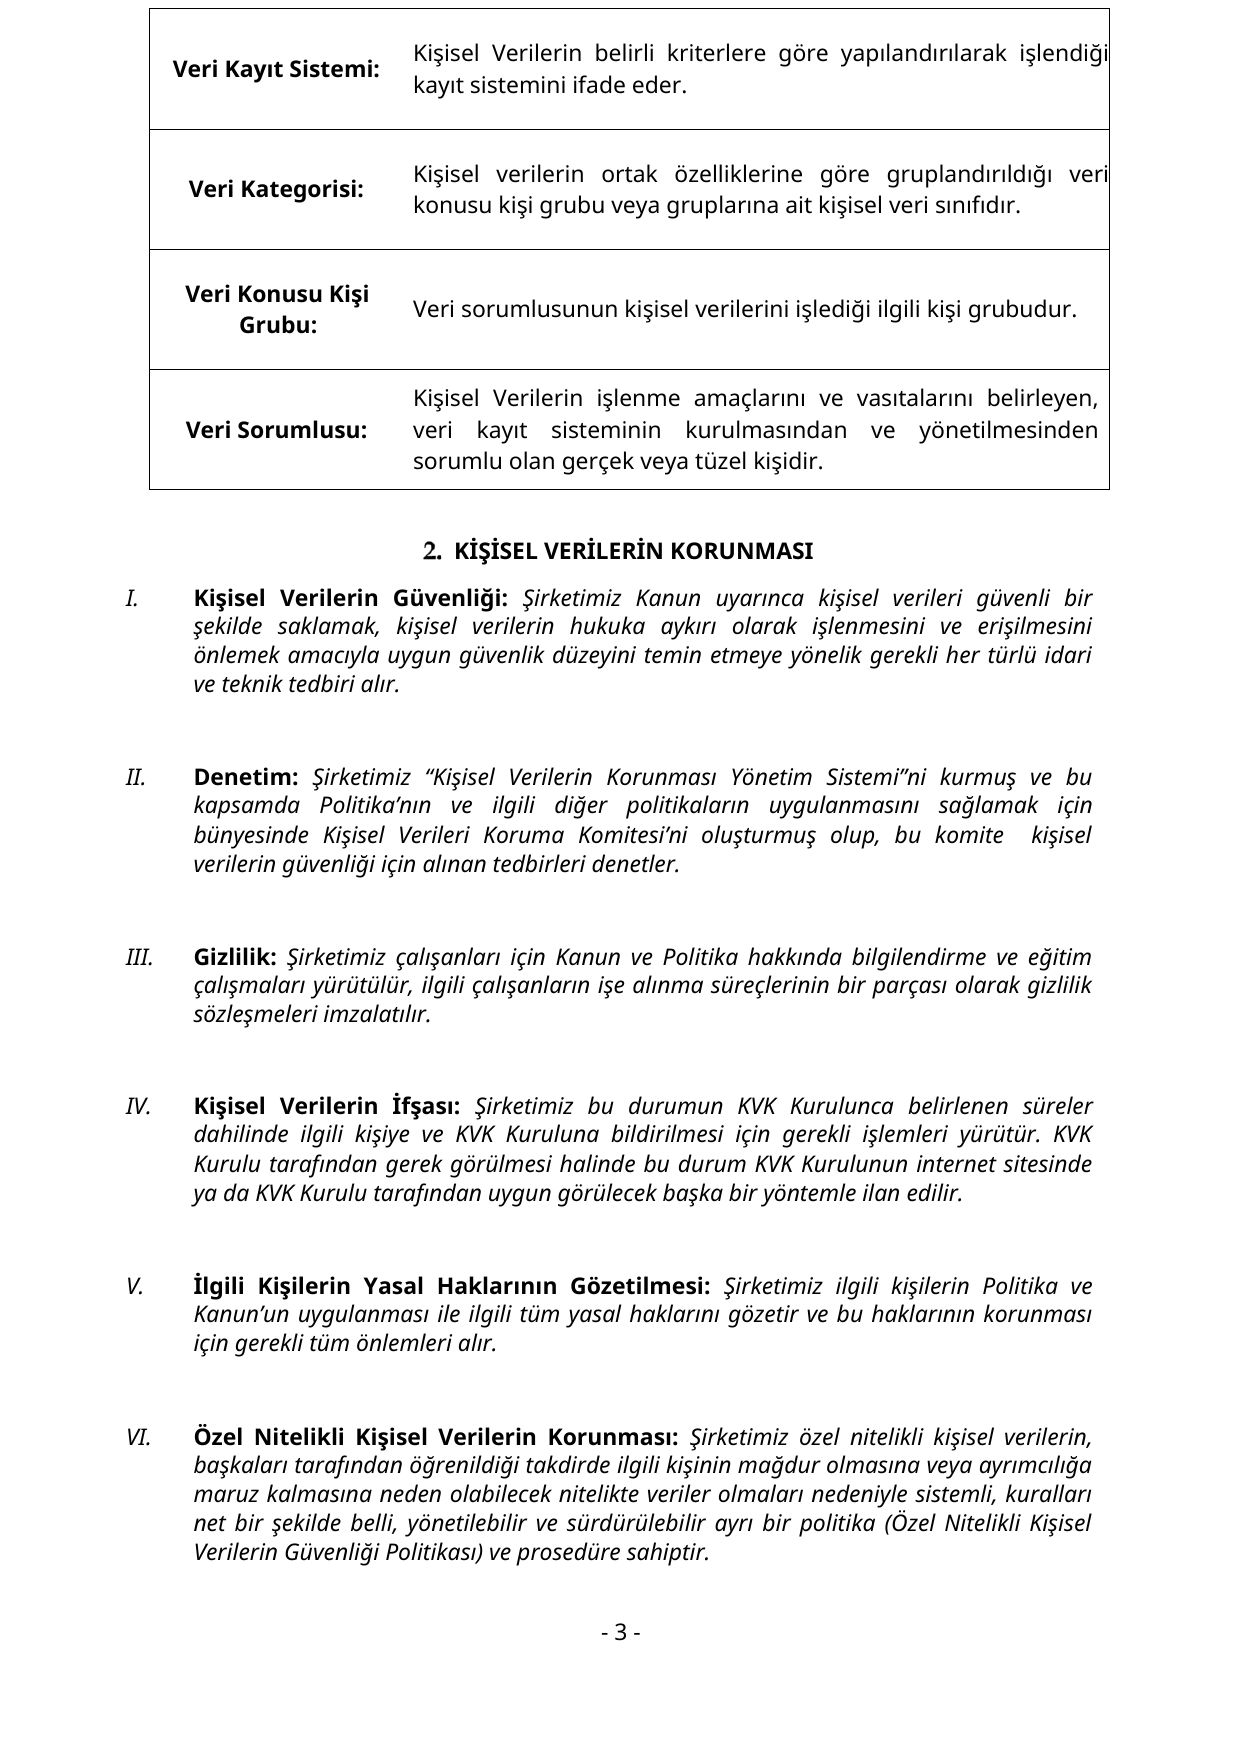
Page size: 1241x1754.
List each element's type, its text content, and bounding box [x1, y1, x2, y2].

table_cell Kişisel Verilerin işlenme amaçlarını ve vasıtalarını belirleyen, veri kayıt sisteminin kurulmasından ve yönetilmesinden sorumlu olan gerçek veya tüzel kişidir. [412, 370, 1109, 489]
table_cell Veri Kategorisi: [150, 130, 412, 248]
table_cell Veri Kayıt Sistemi: [150, 9, 412, 128]
subtitle KİŞİSEL VERİLERİN KORUNMASI [0, 535, 1095, 566]
list Kişisel Verilerin Güvenliği: Şirketimiz Kanun uyarınca kişisel verileri güvenli bir şekilde saklamak, kişisel verilerin hukuka aykırı olarak işlenmesini ve erişilmesini önlemek amacıyla uygun güvenlik düzeyini temin etmeye yönelik gerekli her türlü idari ve teknik tedbiri alır. [126, 583, 1096, 700]
list Özel Nitelikli Kişisel Verilerin Korunması: Şirketimiz özel nitelikli kişisel verilerin, başkaları tarafından öğrenildiği takdirde ilgili kişinin mağdur olmasına veya ayrımcılığa maruz kalmasına neden olabilecek nitelikte veriler olmaları nedeniyle sistemli, kuralları net bir şekilde belli, yönetilebilir ve sürdürülebilir ayrı bir politika (Özel Nitelikli Kişisel Verilerin Güvenliği Politikası) ve prosedüre sahiptir. [126, 1422, 1096, 1567]
table_cell Kişisel verilerin ortak özelliklerine göre gruplandırıldığı veri konusu kişi grubu veya gruplarına ait kişisel veri sınıfıdır. [412, 130, 1109, 248]
list Gizlilik: Şirketimiz çalışanları için Kanun ve Politika hakkında bilgilendirme ve eğitim çalışmaları yürütülür, ilgili çalışanların işe alınma süreçlerinin bir parçası olarak gizlilik sözleşmeleri imzalatılır. [126, 942, 1096, 1029]
table_cell Veri Sorumlusu: [150, 370, 412, 489]
list Denetim: Şirketimiz “Kişisel Verilerin Korunması Yönetim Sistemi”ni kurmuş ve bu kapsamda Politika’nın ve ilgili diğer politikaların uygulanmasını sağlamak için bünyesinde Kişisel Verileri Koruma Komitesi’ni oluşturmuş olup, bu komite kişisel verilerin güvenliği için alınan tedbirleri denetler. [126, 763, 1096, 879]
table_cell Veri Konusu Kişi Grubu: [150, 250, 412, 368]
table_cell Veri sorumlusunun kişisel verilerini işlediği ilgili kişi grubudur. [412, 250, 1109, 368]
list Kişisel Verilerin İfşası: Şirketimiz bu durumun KVK Kurulunca belirlenen süreler dahilinde ilgili kişiye ve KVK Kuruluna bildirilmesi için gerekli işlemleri yürütür. KVK Kurulu tarafından gerek görülmesi halinde bu durum KVK Kurulunun internet sitesinde ya da KVK Kurulu tarafından uygun görülecek başka bir yöntemle ilan edilir. [126, 1092, 1096, 1208]
list İlgili Kişilerin Yasal Haklarının Gözetilmesi: Şirketimiz ilgili kişilerin Politika ve Kanun’un uygulanması ile ilgili tüm yasal haklarını gözetir ve bu haklarının korunması için gerekli tüm önlemleri alır. [126, 1271, 1096, 1358]
table_cell Kişisel Verilerin belirli kriterlere göre yapılandırılarak işlendiği kayıt sistemini ifade eder. [412, 9, 1109, 128]
picture [422, 541, 442, 560]
